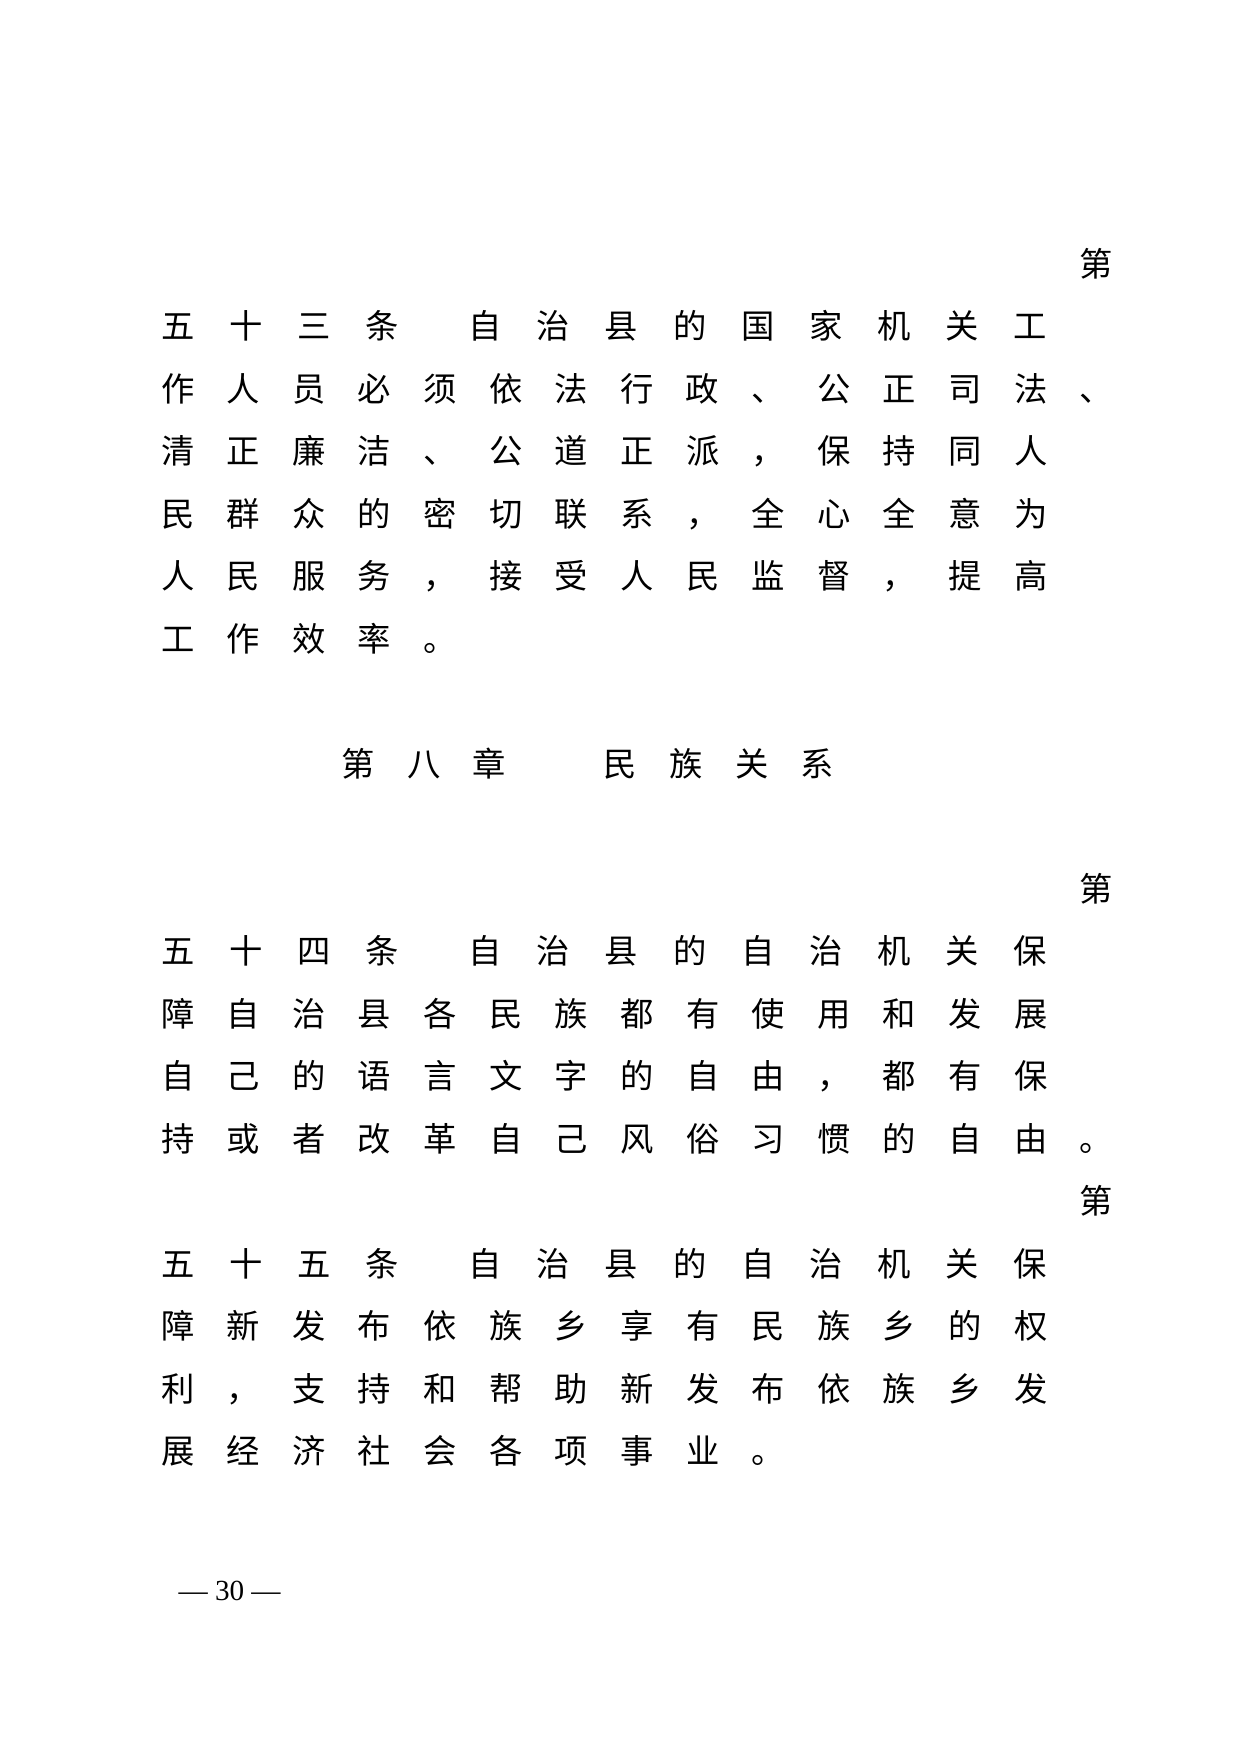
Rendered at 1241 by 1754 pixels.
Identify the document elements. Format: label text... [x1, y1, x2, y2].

text 第八章 民族关系 [161, 731, 1079, 856]
text 第五十三条 自治县的国家机关工作人员必须依法行政、公正司法、清正廉洁、公道正派，保持同人民群众的密切联系，全心全意为人民服务，接受人民监督，提高工作效率。 [161, 231, 1079, 731]
text 第五十四条 自治县的自治机关保障自治县各民族都有使用和发展自己的语言文字的自由，都有保持或者改革自己风俗习惯的自由。 [161, 856, 1079, 1168]
text 第五十五条 自治县的自治机关保障新发布依族乡享有民族乡的权利，支持和帮助新发布依族乡发展经济社会各项事业。 [161, 1168, 1079, 1481]
